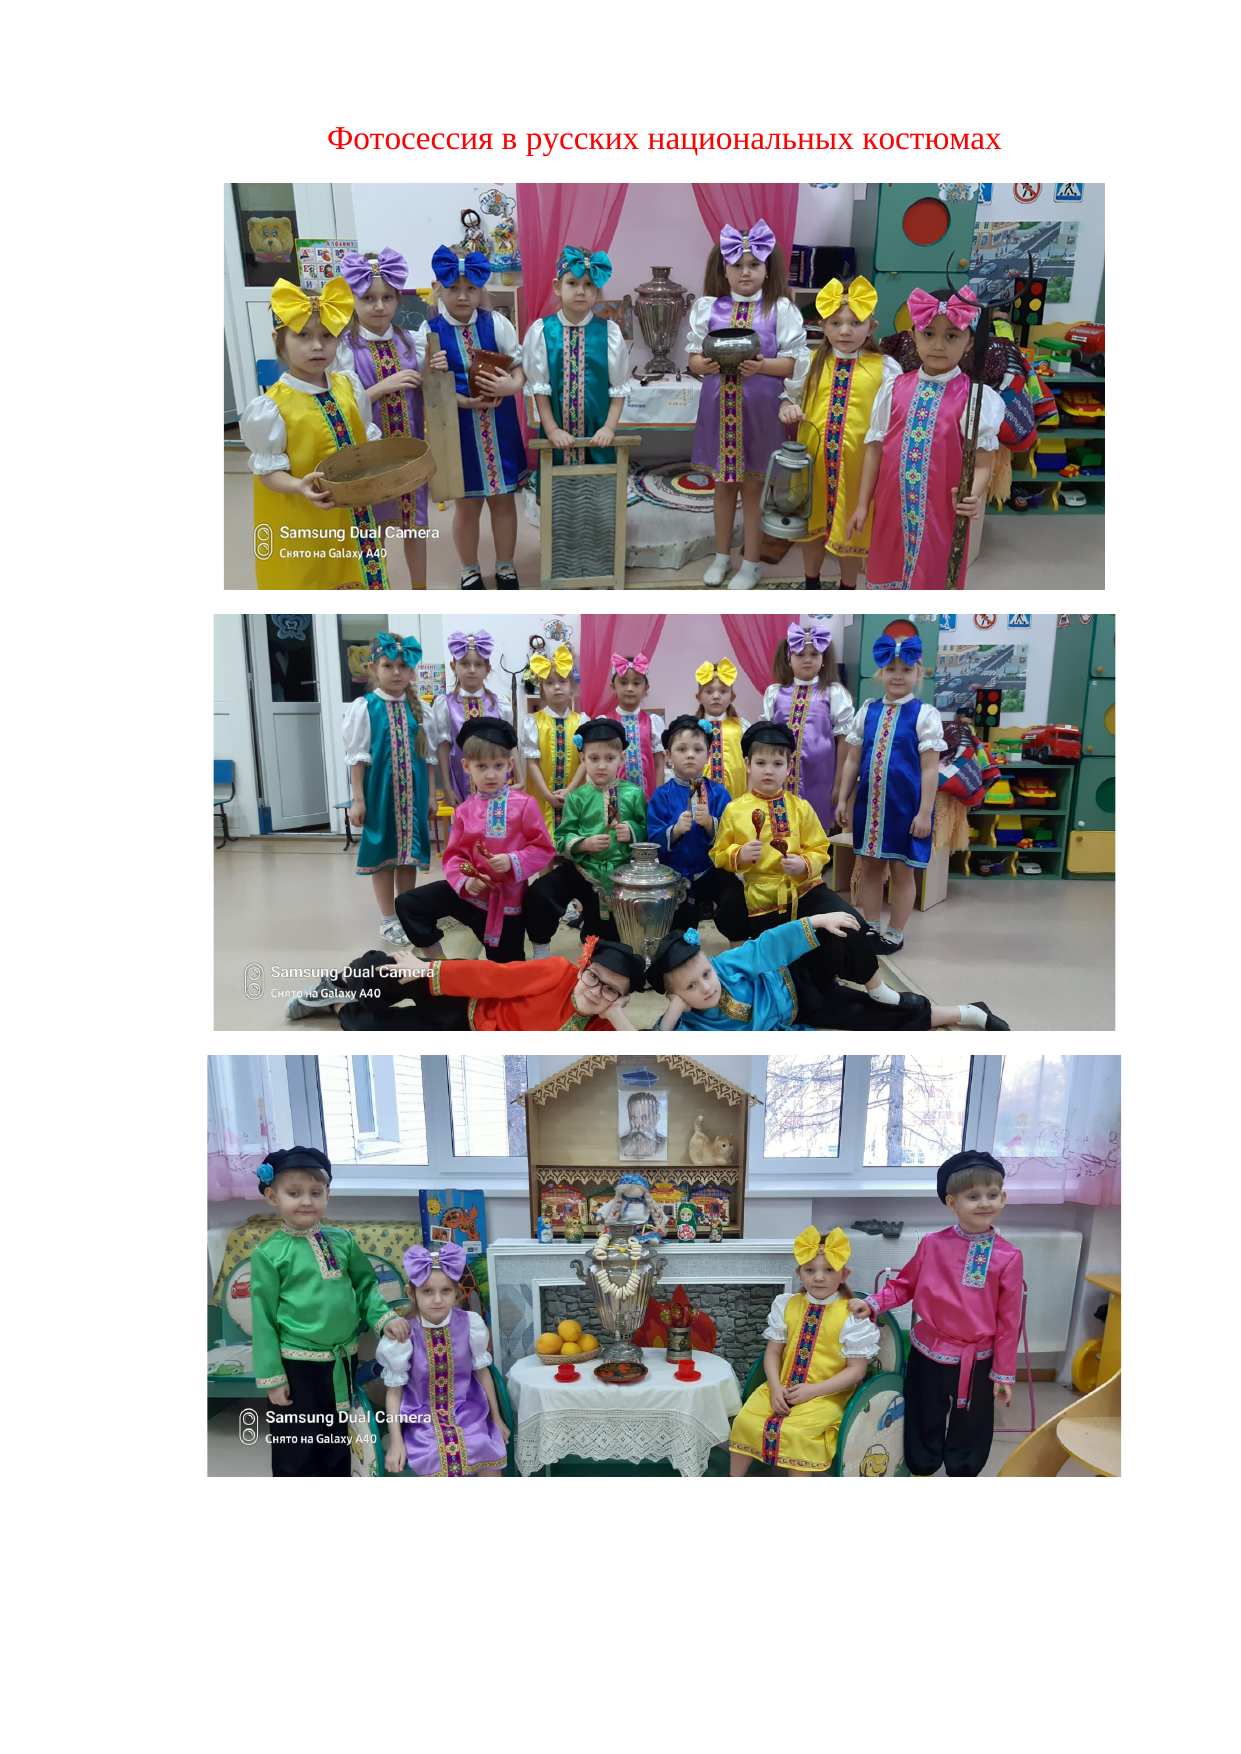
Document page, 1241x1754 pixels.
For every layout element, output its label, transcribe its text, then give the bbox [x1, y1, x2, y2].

picture [207, 1055, 1122, 1477]
text Фотосессия в русских национальных костюмах [177, 118, 1152, 156]
picture [213, 614, 1116, 1031]
picture [223, 183, 1105, 590]
